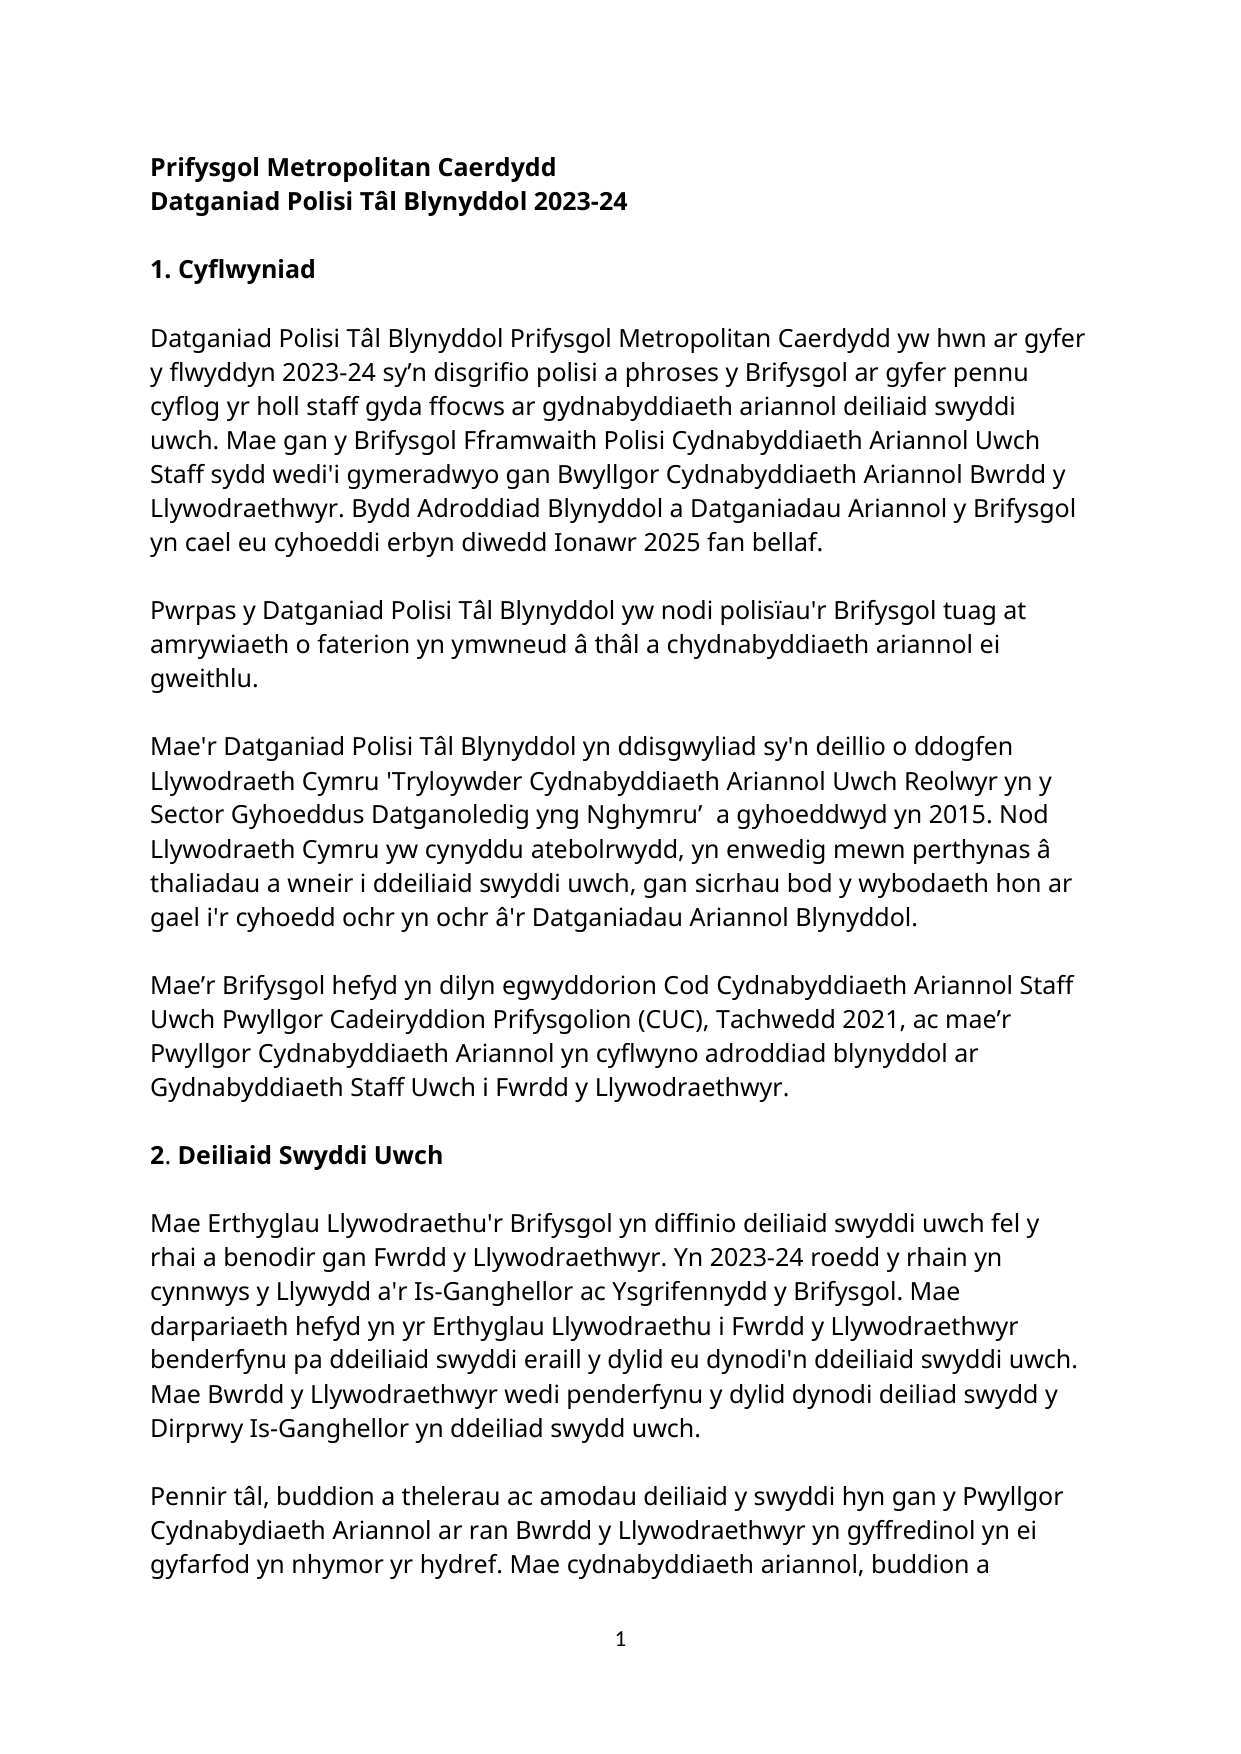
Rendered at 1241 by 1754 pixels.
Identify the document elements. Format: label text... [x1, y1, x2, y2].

text Datganiad Polisi Tâl Blynyddol Prifysgol Metropolitan Caerdydd yw hwn ar gyfer y flwyddyn 2023-24 sy’n disgrifio polisi a phroses y Brifysgol ar gyfer pennu cyflog yr holl staff gyda ffocws ar gydnabyddiaeth ariannol deiliaid swyddi uwch. Mae gan y Brifysgol Fframwaith Polisi Cydnabyddiaeth Ariannol Uwch Staff sydd wedi'i gymeradwyo gan Bwyllgor Cydnabyddiaeth Ariannol Bwrdd y Llywodraethwyr. Bydd Adroddiad Blynyddol a Datganiadau Ariannol y Brifysgol yn cael eu cyhoeddi erbyn diwedd Ionawr 2025 fan bellaf. [150, 320, 1090, 559]
text Pwrpas y Datganiad Polisi Tâl Blynyddol yw nodi polisïau'r Brifysgol tuag at amrywiaeth o faterion yn ymwneud â thâl a chydnabyddiaeth ariannol ei gweithlu. [150, 593, 1090, 695]
text Prifysgol Metropolitan Caerdydd [150, 150, 1090, 184]
text 1. Cyflwyniad [150, 252, 1090, 286]
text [150, 1478, 1090, 1581]
text Datganiad Polisi Tâl Blynyddol 2023-24 [150, 184, 1090, 218]
text Mae'r Datganiad Polisi Tâl Blynyddol yn ddisgwyliad sy'n deillio o ddogfen Llywodraeth Cymru 'Tryloywder Cydnabyddiaeth Ariannol Uwch Reolwyr yn y Sector Gyhoeddus Datganoledig yng Nghymru’ a gyhoeddwyd yn 2015. Nod Llywodraeth Cymru yw cynyddu atebolrwydd, yn enwedig mewn perthynas â thaliadau a wneir i ddeiliaid swyddi uwch, gan sicrhau bod y wybodaeth hon ar gael i'r cyhoedd ochr yn ochr â'r Datganiadau Ariannol Blynyddol. [150, 729, 1090, 933]
text Mae Erthyglau Llywodraethu'r Brifysgol yn diffinio deiliaid swyddi uwch fel y rhai a benodir gan Fwrdd y Llywodraethwyr. Yn 2023-24 roedd y rhain yn cynnwys y Llywydd a'r Is-Ganghellor ac Ysgrifennydd y Brifysgol. Mae darpariaeth hefyd yn yr Erthyglau Llywodraethu i Fwrdd y Llywodraethwyr benderfynu pa ddeiliaid swyddi eraill y dylid eu dynodi'n ddeiliaid swyddi uwch. Mae Bwrdd y Llywodraethwyr wedi penderfynu y dylid dynodi deiliad swydd y Dirprwy Is-Ganghellor yn ddeiliad swydd uwch. [150, 1206, 1090, 1444]
text Mae’r Brifysgol hefyd yn dilyn egwyddorion Cod Cydnabyddiaeth Ariannol Staff Uwch Pwyllgor Cadeiryddion Prifysgolion (CUC), Tachwedd 2021, ac mae’r Pwyllgor Cydnabyddiaeth Ariannol yn cyflwyno adroddiad blynyddol ar Gydnabyddiaeth Staff Uwch i Fwrdd y Llywodraethwyr. [150, 967, 1090, 1104]
text 2. Deiliaid Swyddi Uwch [150, 1138, 1090, 1172]
